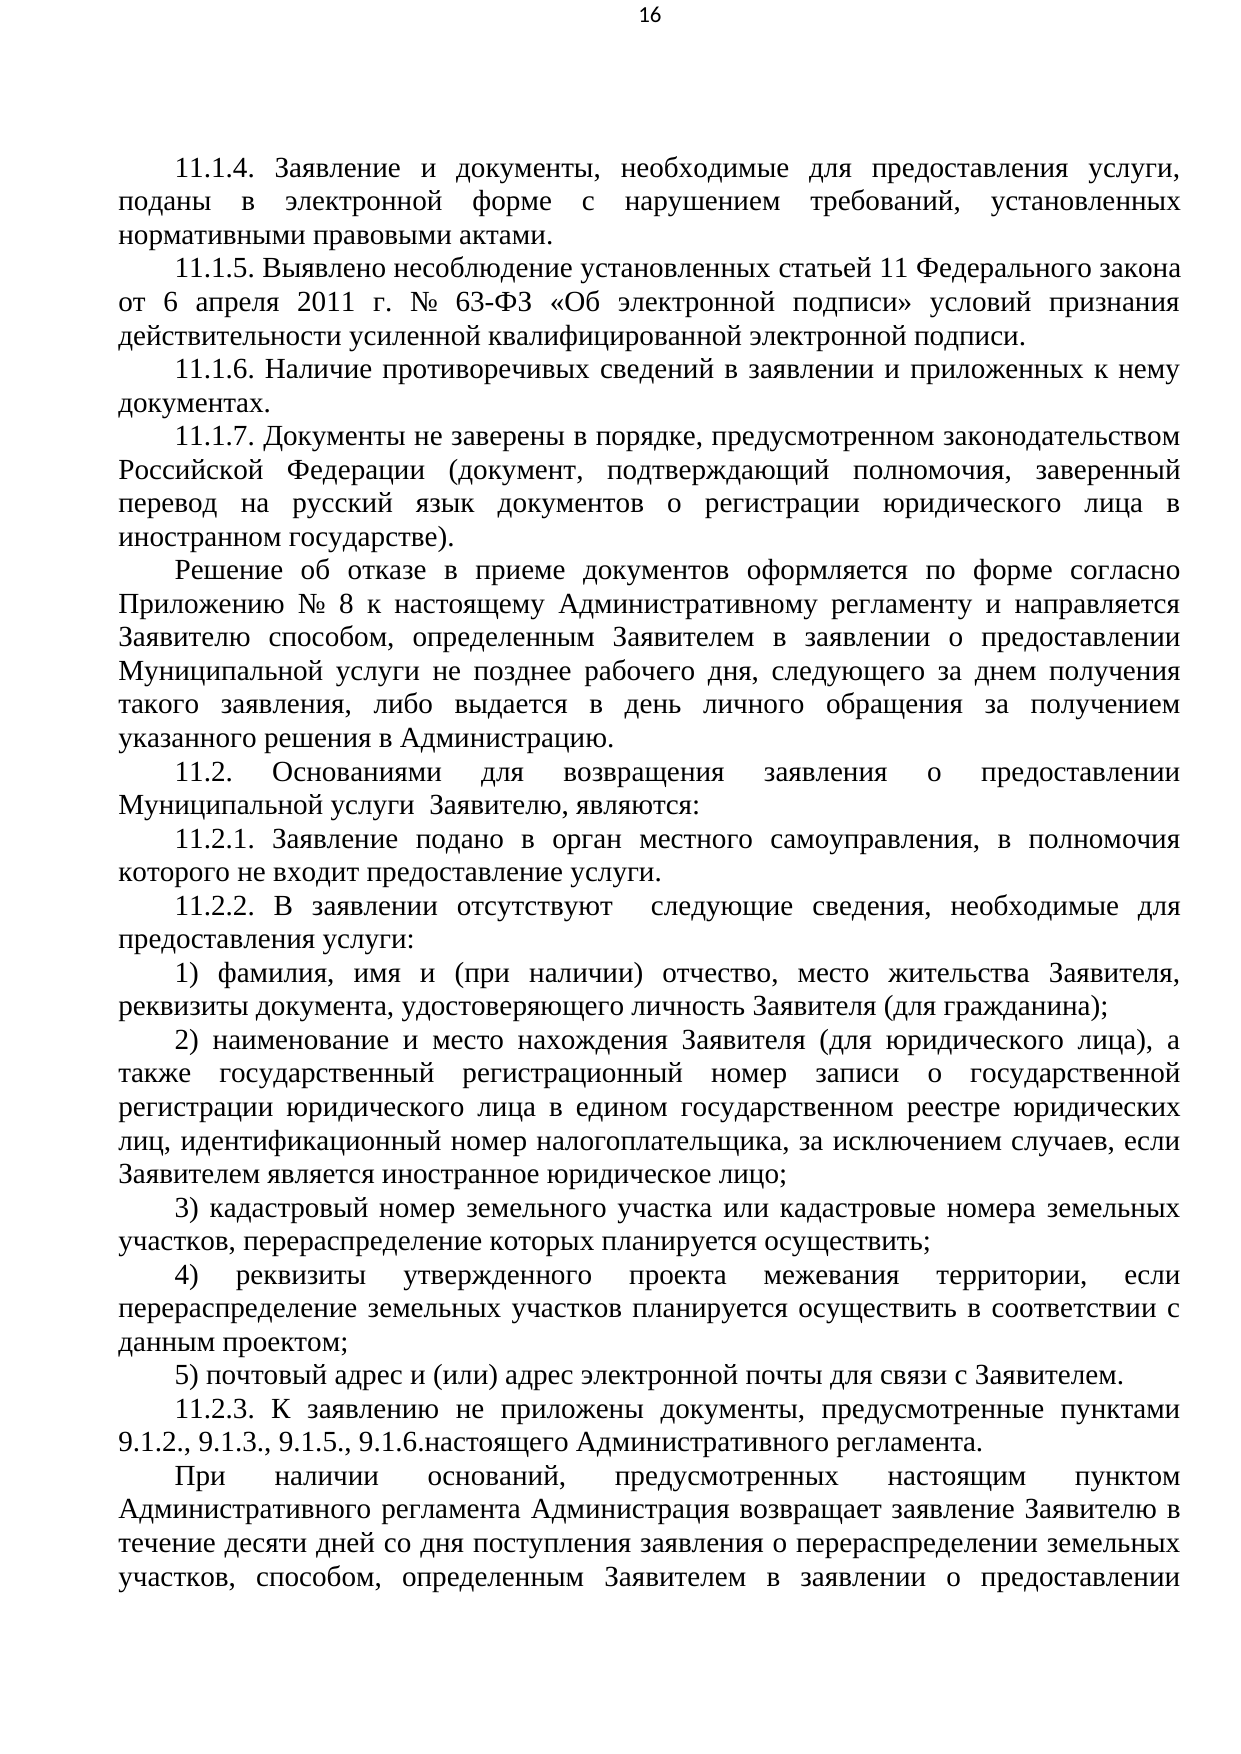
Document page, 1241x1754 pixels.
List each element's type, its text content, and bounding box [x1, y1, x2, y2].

text 4) реквизиты утвержденного проекта межевания территории, если перераспределение земельных участков планируется осуществить в соответствии с данным проектом; [118, 1257, 1181, 1357]
text 11.1.4. Заявление и документы, необходимые для предоставления услуги, поданы в электронной форме с нарушением требований, установленных нормативными правовыми актами. [118, 150, 1181, 251]
text 1) фамилия, имя и (при наличии) отчество, место жительства Заявителя, реквизиты документа, удостоверяющего личность Заявителя (для гражданина); [118, 955, 1181, 1022]
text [118, 1458, 1181, 1592]
text 11.2.3. К заявлению не приложены документы, предусмотренные пунктами 9.1.2., 9.1.3., 9.1.5., 9.1.6.настоящего Административного регламента. [118, 1391, 1181, 1458]
text 11.2.1. Заявление подано в орган местного самоуправления, в полномочия которого не входит предоставление услуги. [118, 821, 1181, 888]
text 2) наименование и место нахождения Заявителя (для юридического лица), а также государственный регистрационный номер записи о государственной регистрации юридического лица в едином государственном реестре юридических лиц, идентификационный номер налогоплательщика, за исключением случаев, если Заявителем является иностранное юридическое лицо; [118, 1022, 1181, 1190]
text 11.1.7. Документы не заверены в порядке, предусмотренном законодательством Российской Федерации (документ, подтверждающий полномочия, заверенный перевод на русский язык документов о регистрации юридического лица в иностранном государстве). [118, 418, 1181, 552]
text 5) почтовый адрес и (или) адрес электронной почты для связи с Заявителем. [118, 1357, 1181, 1391]
text Решение об отказе в приеме документов оформляется по форме согласно Приложению № 8 к настоящему Административному регламенту и направляется Заявителю способом, определенным Заявителем в заявлении о предоставлении Муниципальной услуги не позднее рабочего дня, следующего за днем получения такого заявления, либо выдается в день личного обращения за получением указанного решения в Администрацию. [118, 552, 1181, 754]
text 11.2.2. В заявлении отсутствуют следующие сведения, необходимые для предоставления услуги: [118, 888, 1181, 955]
text 11.1.5. Выявлено несоблюдение установленных статьей 11 Федерального закона от 6 апреля 2011 г. № 63-ФЗ «Об электронной подписи» условий признания действительности усиленной квалифицированной электронной подписи. [118, 251, 1181, 351]
text 3) кадастровый номер земельного участка или кадастровые номера земельных участков, перераспределение которых планируется осуществить; [118, 1190, 1181, 1257]
text 11.2. Основаниями для возвращения заявления о предоставлении Муниципальной услуги Заявителю, являются: [118, 754, 1181, 821]
text 11.1.6. Наличие противоречивых сведений в заявлении и приложенных к нему документах. [118, 351, 1181, 418]
